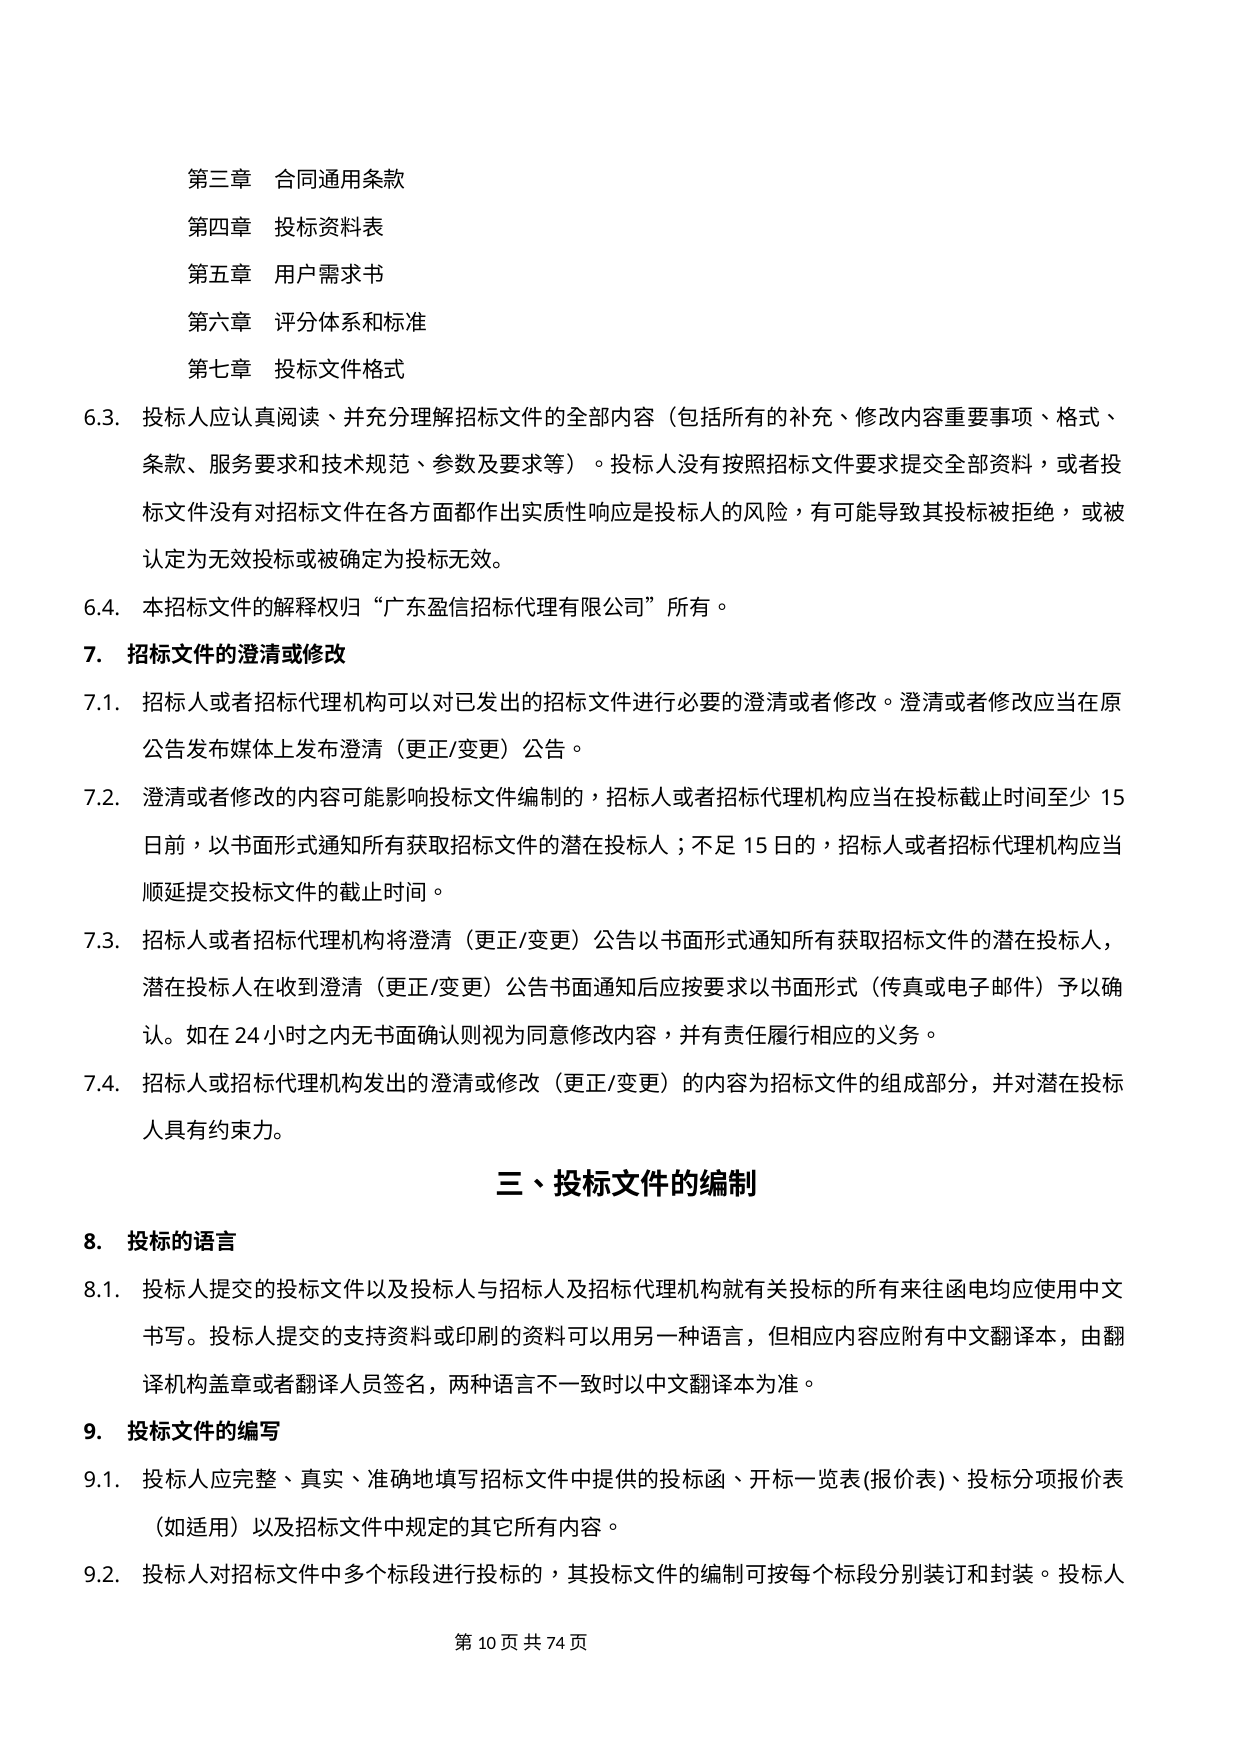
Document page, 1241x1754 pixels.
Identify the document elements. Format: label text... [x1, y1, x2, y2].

list 招标人或者招标代理机构可以对已发出的招标文件进行必要的澄清或者修改。澄清或者修改应当在原公告发布媒体上发布澄清（更正/变更）公告。 [83, 685, 1125, 764]
text 第四章 投标资料表 [187, 209, 1125, 241]
list 投标的语言 [83, 1224, 1125, 1256]
list 投标文件的编写 [83, 1414, 1125, 1446]
text 第七章 投标文件格式 [187, 352, 1125, 384]
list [83, 1557, 1125, 1589]
list 澄清或者修改的内容可能影响投标文件编制的，招标人或者招标代理机构应当在投标截止时间至少15日前，以书面形式通知所有获取招标文件的潜在投标人；不足15日的，招标人或者招标代理机构应当顺延提交投标文件的截止时间。 [83, 780, 1125, 907]
text 三、投标文件的编制 [127, 1161, 1125, 1203]
list 招标人或招标代理机构发出的澄清或修改（更正/变更）的内容为招标文件的组成部分，并对潜在投标人具有约束力。 [83, 1066, 1125, 1145]
list 招标人或者招标代理机构将澄清（更正/变更）公告以书面形式通知所有获取招标文件的潜在投标人，潜在投标人在收到澄清（更正/变更）公告书面通知后应按要求以书面形式（传真或电子邮件）予以确认。如在24小时之内无书面确认则视为同意修改内容，并有责任履行相应的义务。 [83, 923, 1125, 1050]
text 第五章 用户需求书 [187, 257, 1125, 289]
list 投标人提交的投标文件以及投标人与招标人及招标代理机构就有关投标的所有来往函电均应使用中文书写。投标人提交的支持资料或印刷的资料可以用另一种语言，但相应内容应附有中文翻译本，由翻译机构盖章或者翻译人员签名，两种语言不一致时以中文翻译本为准。 [83, 1272, 1125, 1398]
list 本招标文件的解释权归“广东盈信招标代理有限公司”所有。 [83, 589, 1125, 621]
list 招标文件的澄清或修改 [83, 637, 1125, 669]
text 第三章 合同通用条款 [187, 162, 1125, 194]
list 投标人应完整、真实、准确地填写招标文件中提供的投标函、开标一览表(报价表)、投标分项报价表（如适用）以及招标文件中规定的其它所有内容。 [83, 1462, 1125, 1541]
list 投标人应认真阅读、并充分理解招标文件的全部内容（包括所有的补充、修改内容重要事项、格式、条款、服务要求和技术规范、参数及要求等）。投标人没有按照招标文件要求提交全部资料，或者投标文件没有对招标文件在各方面都作出实质性响应是投标人的风险，有可能导致其投标被拒绝，或被认定为无效投标或被确定为投标无效。 [83, 399, 1125, 574]
text 第六章 评分体系和标准 [187, 304, 1125, 336]
